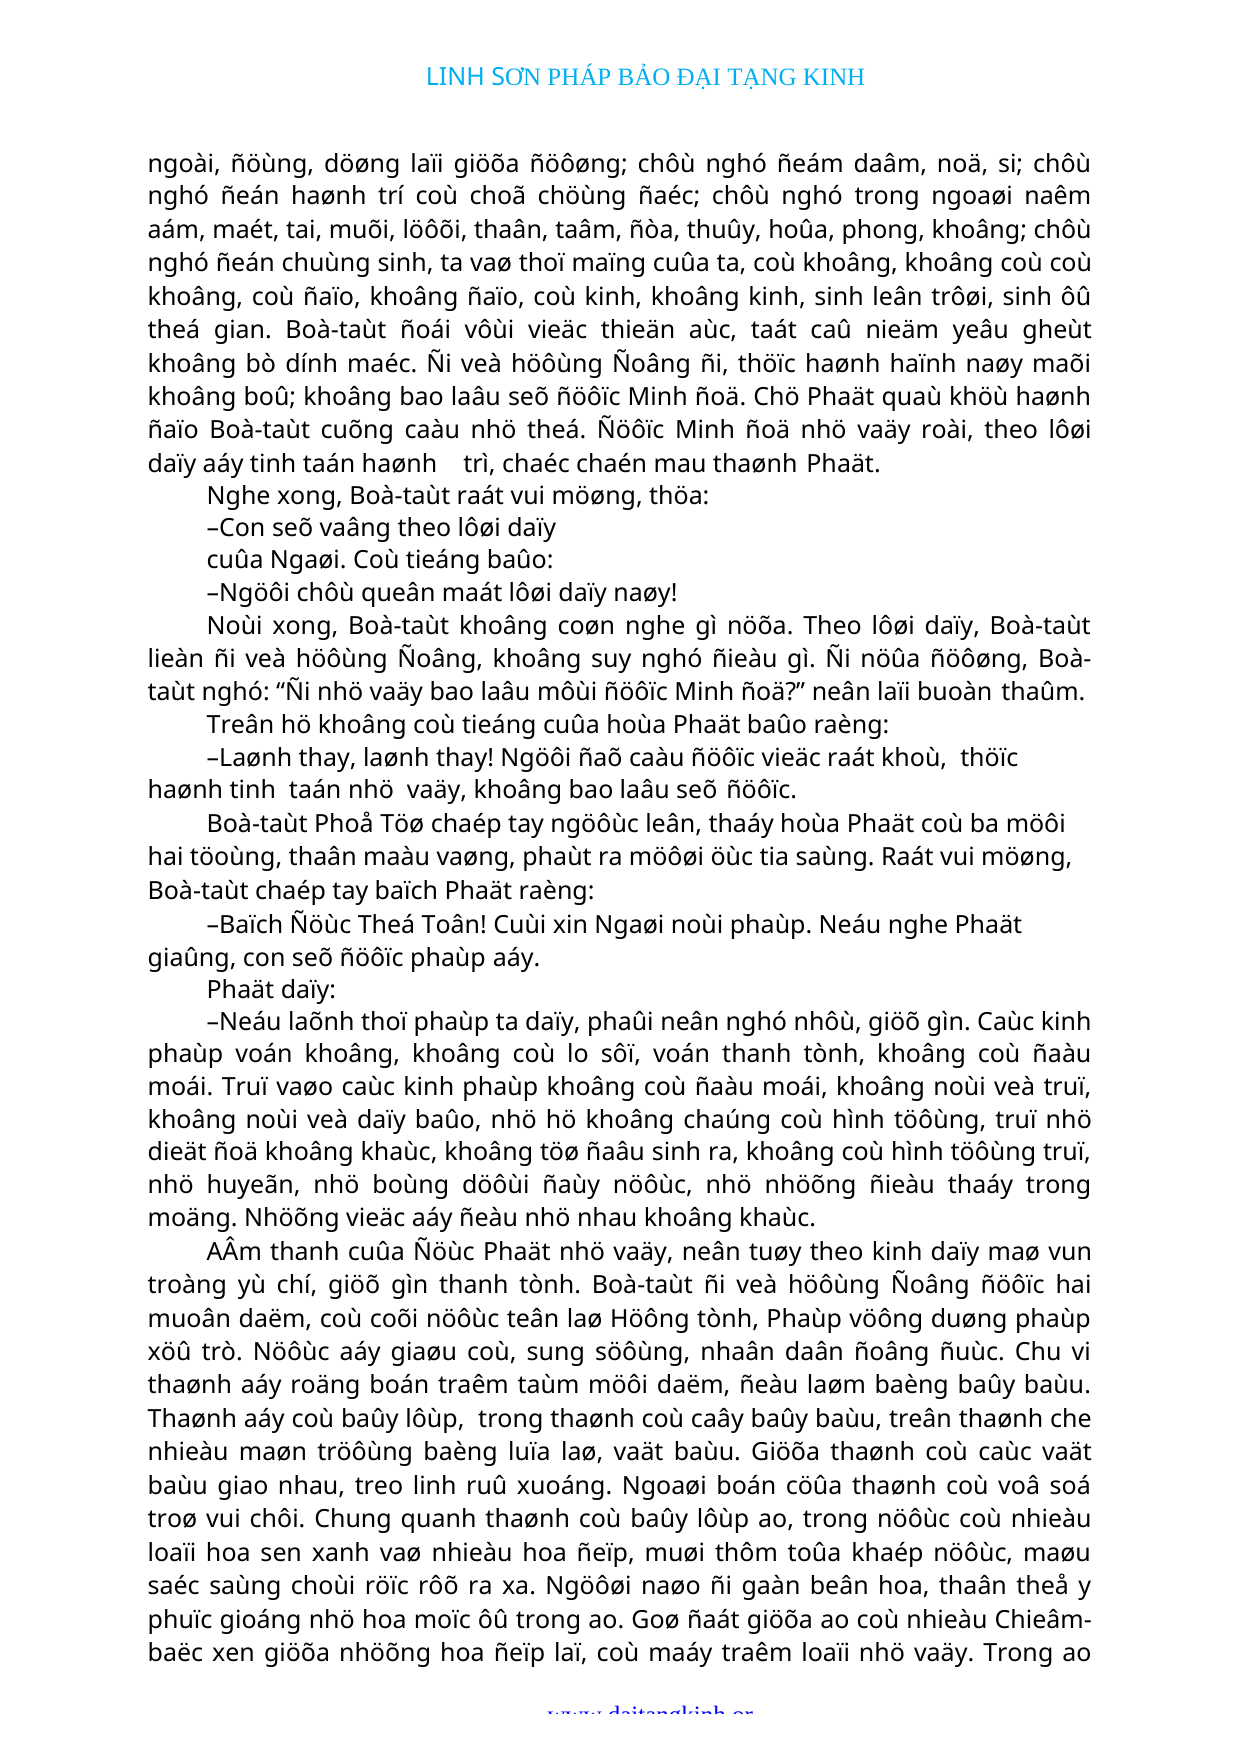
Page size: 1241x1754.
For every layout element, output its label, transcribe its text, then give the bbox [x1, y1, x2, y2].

text Noùi xong, Boà-taùt khoâng coøn nghe gì nöõa. Theo lôøi daïy, Boà-taùt lieàn ñi veà höôùng Ñoâng, khoâng suy nghó ñieàu gì. Ñi nöûa ñöôøng, Boà-taùt nghó: “Ñi nhö vaäy bao laâu môùi ñöôïc Minh ñoä?” neân laïi buoàn thaûm. [147, 608, 1093, 708]
text –Baïch Ñöùc Theá Toân! Cuùi xin Ngaøi noùi phaùp. Neáu nghe Phaät giaûng, con seõ ñöôïc phaùp aáy. [147, 906, 1065, 973]
text –Ngöôi chôù queân maát lôøi daïy naøy! [206, 576, 1105, 608]
text –Con seõ vaâng theo lôøi daïy cuûa Ngaøi. Coù tieáng baûo: [206, 511, 617, 576]
text ngoài, ñöùng, döøng laïi giöõa ñöôøng; chôù nghó ñeám daâm, noä, si; chôù nghó ñeán haønh trí coù choã chöùng ñaéc; chôù nghó trong ngoaøi naêm aám, maét, tai, muõi, löôõi, thaân, taâm, ñòa, thuûy, hoûa, phong, khoâng; chôù nghó ñeán chuùng sinh, ta vaø thoï maïng cuûa ta, coù khoâng, khoâng coù coù khoâng, coù ñaïo, khoâng ñaïo, coù kinh, khoâng kinh, sinh leân trôøi, sinh ôû theá gian. Boà-taùt ñoái vôùi vieäc thieän aùc, taát caû nieäm yeâu gheùt khoâng bò dính maéc. Ñi veà höôùng Ñoâng ñi, thöïc haønh haïnh naøy maõi khoâng boû; khoâng bao laâu seõ ñöôïc Minh ñoä. Chö Phaät quaù khöù haønh ñaïo Boà-taùt cuõng caàu nhö theá. Ñöôïc Minh ñoä nhö vaäy roài, theo lôøi daïy aáy tinh taán haønh trì, chaéc chaén mau thaønh Phaät. [147, 145, 1093, 479]
text Treân hö khoâng coù tieáng cuûa hoùa Phaät baûo raèng: [206, 708, 1105, 739]
text Boà-taùt Phoå Töø chaép tay ngöôùc leân, thaáy hoùa Phaät coù ba möôi hai töoùng, thaân maàu vaøng, phaùt ra möôøi öùc tia saùng. Raát vui möøng, Boà-taùt chaép tay baïch Phaät raèng: [147, 806, 1105, 906]
text Nghe xong, Boà-taùt raát vui möøng, thöa: [206, 479, 1105, 510]
text –Neáu laõnh thoï phaùp ta daïy, phaûi neân nghó nhôù, giöõ gìn. Caùc kinh phaùp voán khoâng, khoâng coù lo sôï, voán thanh tònh, khoâng coù ñaàu moái. Truï vaøo caùc kinh phaùp khoâng coù ñaàu moái, khoâng noùi veà truï, khoâng noùi veà daïy baûo, nhö hö khoâng chaúng coù hình töôùng, truï nhö dieät ñoä khoâng khaùc, khoâng töø ñaâu sinh ra, khoâng coù hình töôùng truï, nhö huyeãn, nhö boùng döôùi ñaùy nöôùc, nhö nhöõng ñieàu thaáy trong moäng. Nhöõng vieäc aáy ñeàu nhö nhau khoâng khaùc. [147, 1005, 1093, 1233]
text –Laønh thay, laønh thay! Ngöôi ñaõ caàu ñöôïc vieäc raát khoù, thöïc haønh tinh taán nhö vaäy, khoâng bao laâu seõ ñöôïc. [147, 739, 1065, 806]
text Phaät daïy: [206, 973, 1105, 1005]
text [147, 1234, 1093, 1669]
